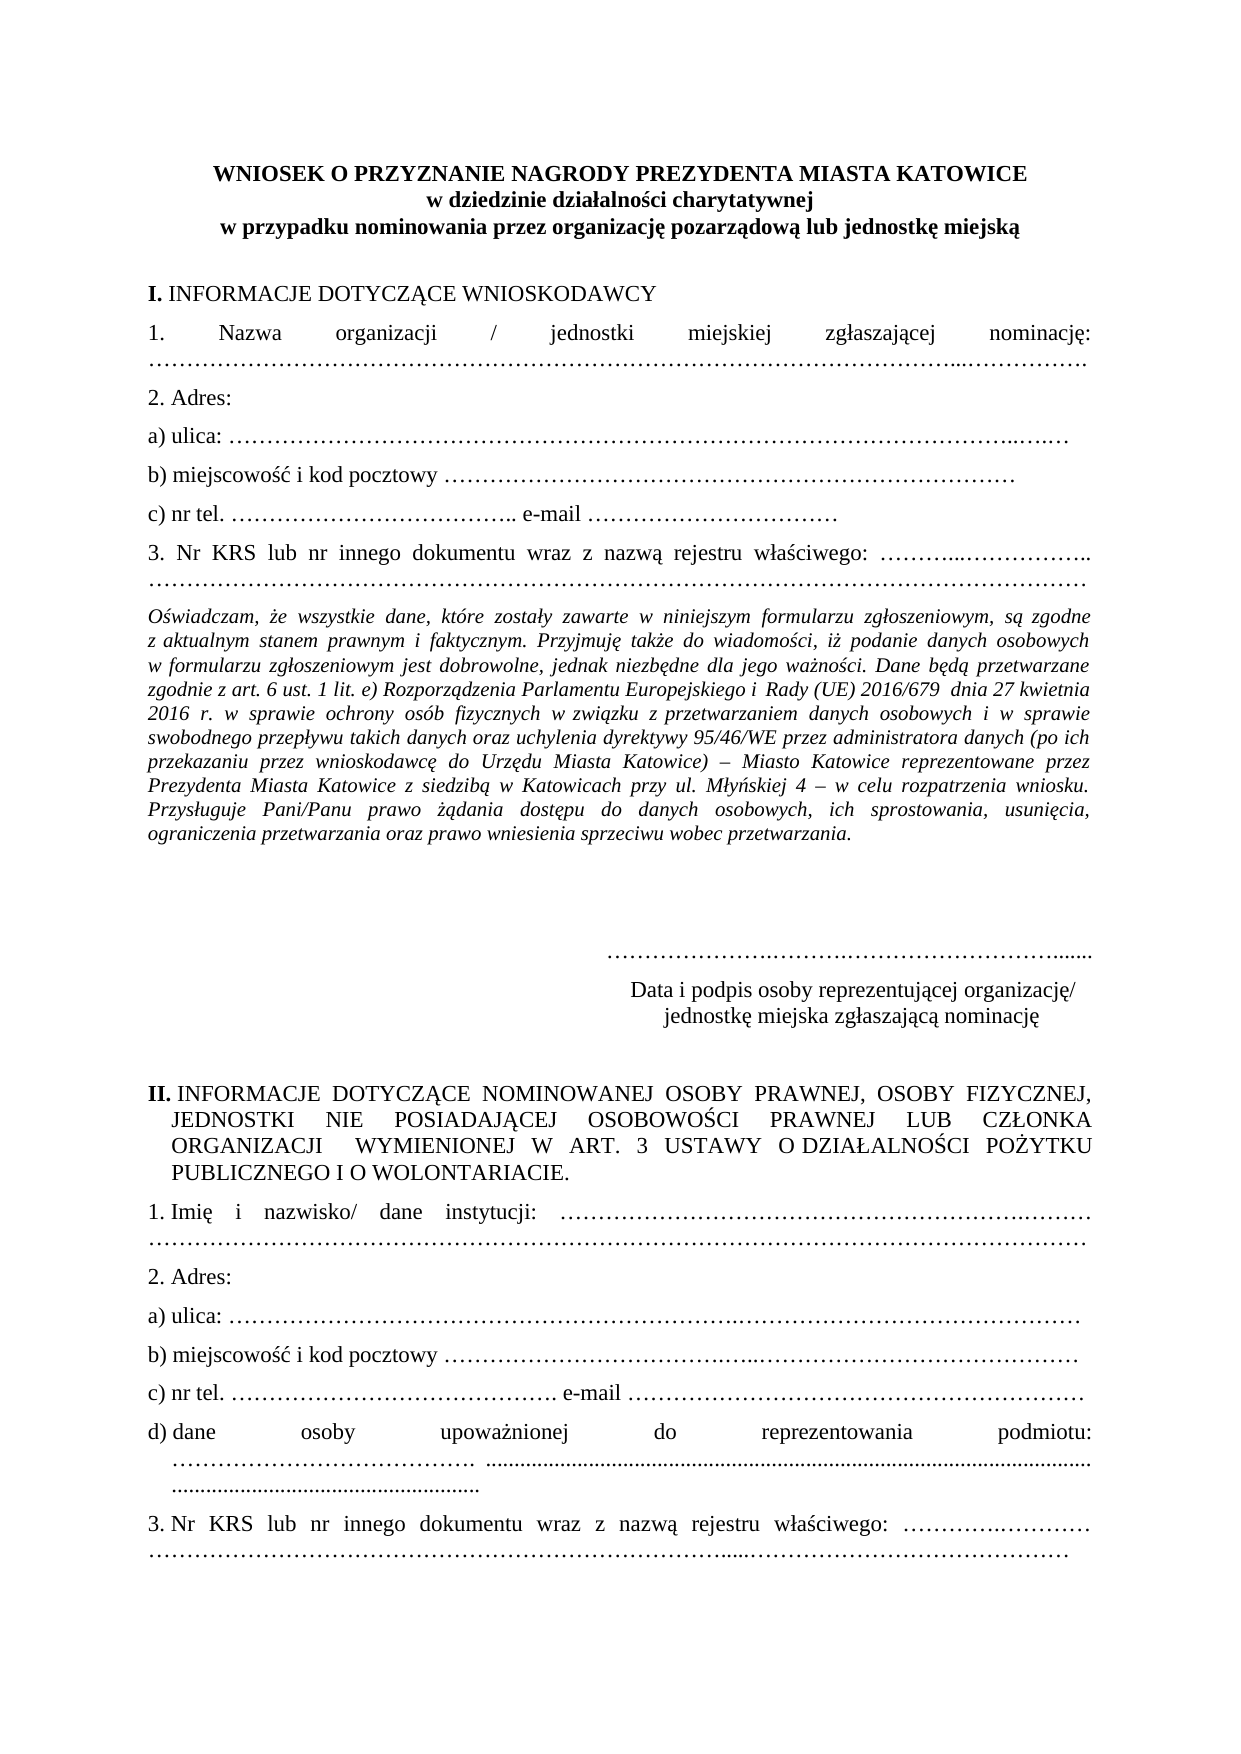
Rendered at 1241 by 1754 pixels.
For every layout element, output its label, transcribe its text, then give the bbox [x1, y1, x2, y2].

text c) nr tel. ……………………………….. e-mail …………………………… [148, 500, 1093, 527]
text a) ulica: ………………………………………………………….……………………………………… [148, 1302, 1093, 1328]
text Data i podpis osoby reprezentującej organizację/ [148, 976, 1093, 1002]
text 2. Adres: [148, 1263, 1093, 1289]
text b) miejscowość i kod pocztowy ……………………………….…..…………………………………… [148, 1341, 1093, 1367]
text jednostkę miejska zgłaszającą nominację [148, 1002, 1093, 1028]
text 3. Nr KRS lub nr innego dokumentu wraz z nazwą rejestru właściwego: ………...…………….. …………………………………………………………………………………………………………… [148, 539, 1093, 592]
text II. INFORMACJE DOTYCZĄCE NOMINOWANEJ OSOBY PRAWNEJ, OSOBY FIZYCZNEJ, JEDNOSTKI NIE POSIADAJĄCEJ OSOBOWOŚCI PRAWNEJ LUB CZŁONKA ORGANIZACJI WYMIENIONEJ W ART. 3 USTAWY O DZIAŁALNOŚCI POŻYTKU PUBLICZNEGO I O WOLONTARIACIE. [148, 1080, 1093, 1185]
text I. INFORMACJE DOTYCZĄCE WNIOSKODAWCY [148, 280, 1093, 306]
text WNIOSEK O PRZYZNANIE NAGRODY PREZYDENTA MIASTA KATOWICE w dziedzinie działalności charytatywnej w przypadku nominowania przez organizację pozarządową lub jednostkę miejską [148, 160, 1093, 267]
text c) nr tel. ……………………………………. e-mail …………………………………………………… [148, 1379, 1093, 1406]
text a) ulica: …………………………………………………………………………………………..….… [148, 423, 1093, 449]
text 1. Imię i nazwisko/ dane instytucji: …………………………………………………….……… …………………………………………………………………………………………………………… [148, 1198, 1093, 1250]
text 1. Nazwa organizacji / jednostki miejskiej zgłaszającej nominację: ……………………………………………………………………………………………...……………. [148, 318, 1093, 371]
text ………………….……….………………………....... [148, 937, 1093, 963]
text 3. Nr KRS lub nr innego dokumentu wraz z nazwą rejestru właściwego: ………….………… ………………………………………………………………….....…………………………………… [148, 1510, 1093, 1563]
text d) dane osoby upoważnionej do reprezentowania podmiotu: …………………………………. ................................................................................................................................................................ [148, 1418, 1093, 1497]
text Oświadczam, że wszystkie dane, które zostały zawarte w niniejszym formularzu zgłoszeniowym, są zgodne z aktualnym stanem prawnym i faktycznym. Przyjmuję także do wiadomości, iż podanie danych osobowych w formularzu zgłoszeniowym jest dobrowolne, jednak niezbędne dla jego ważności. Dane będą przetwarzane zgodnie z art. 6 ust. 1 lit. e) Rozporządzenia Parlamentu Europejskiego i Rady (UE) 2016/679 dnia 27 kwietnia 2016 r. w sprawie ochrony osób fizycznych w związku z przetwarzaniem danych osobowych i w sprawie swobodnego przepływu takich danych oraz uchylenia dyrektywy 95/46/WE przez administratora danych (po ich przekazaniu przez wnioskodawcę do Urzędu Miasta Katowice) – Miasto Katowice reprezentowane przez Prezydenta Miasta Katowice z siedzibą w Katowicach przy ul. Młyńskiej 4 – w celu rozpatrzenia wniosku. Przysługuje Pani/Panu prawo żądania dostępu do danych osobowych, ich sprostowania, usunięcia, ograniczenia przetwarzania oraz prawo wniesienia sprzeciwu wobec przetwarzania. [148, 604, 1093, 845]
text 2. Adres: [148, 384, 1093, 410]
text b) miejscowość i kod pocztowy ………………………………………………………………… [148, 461, 1093, 488]
